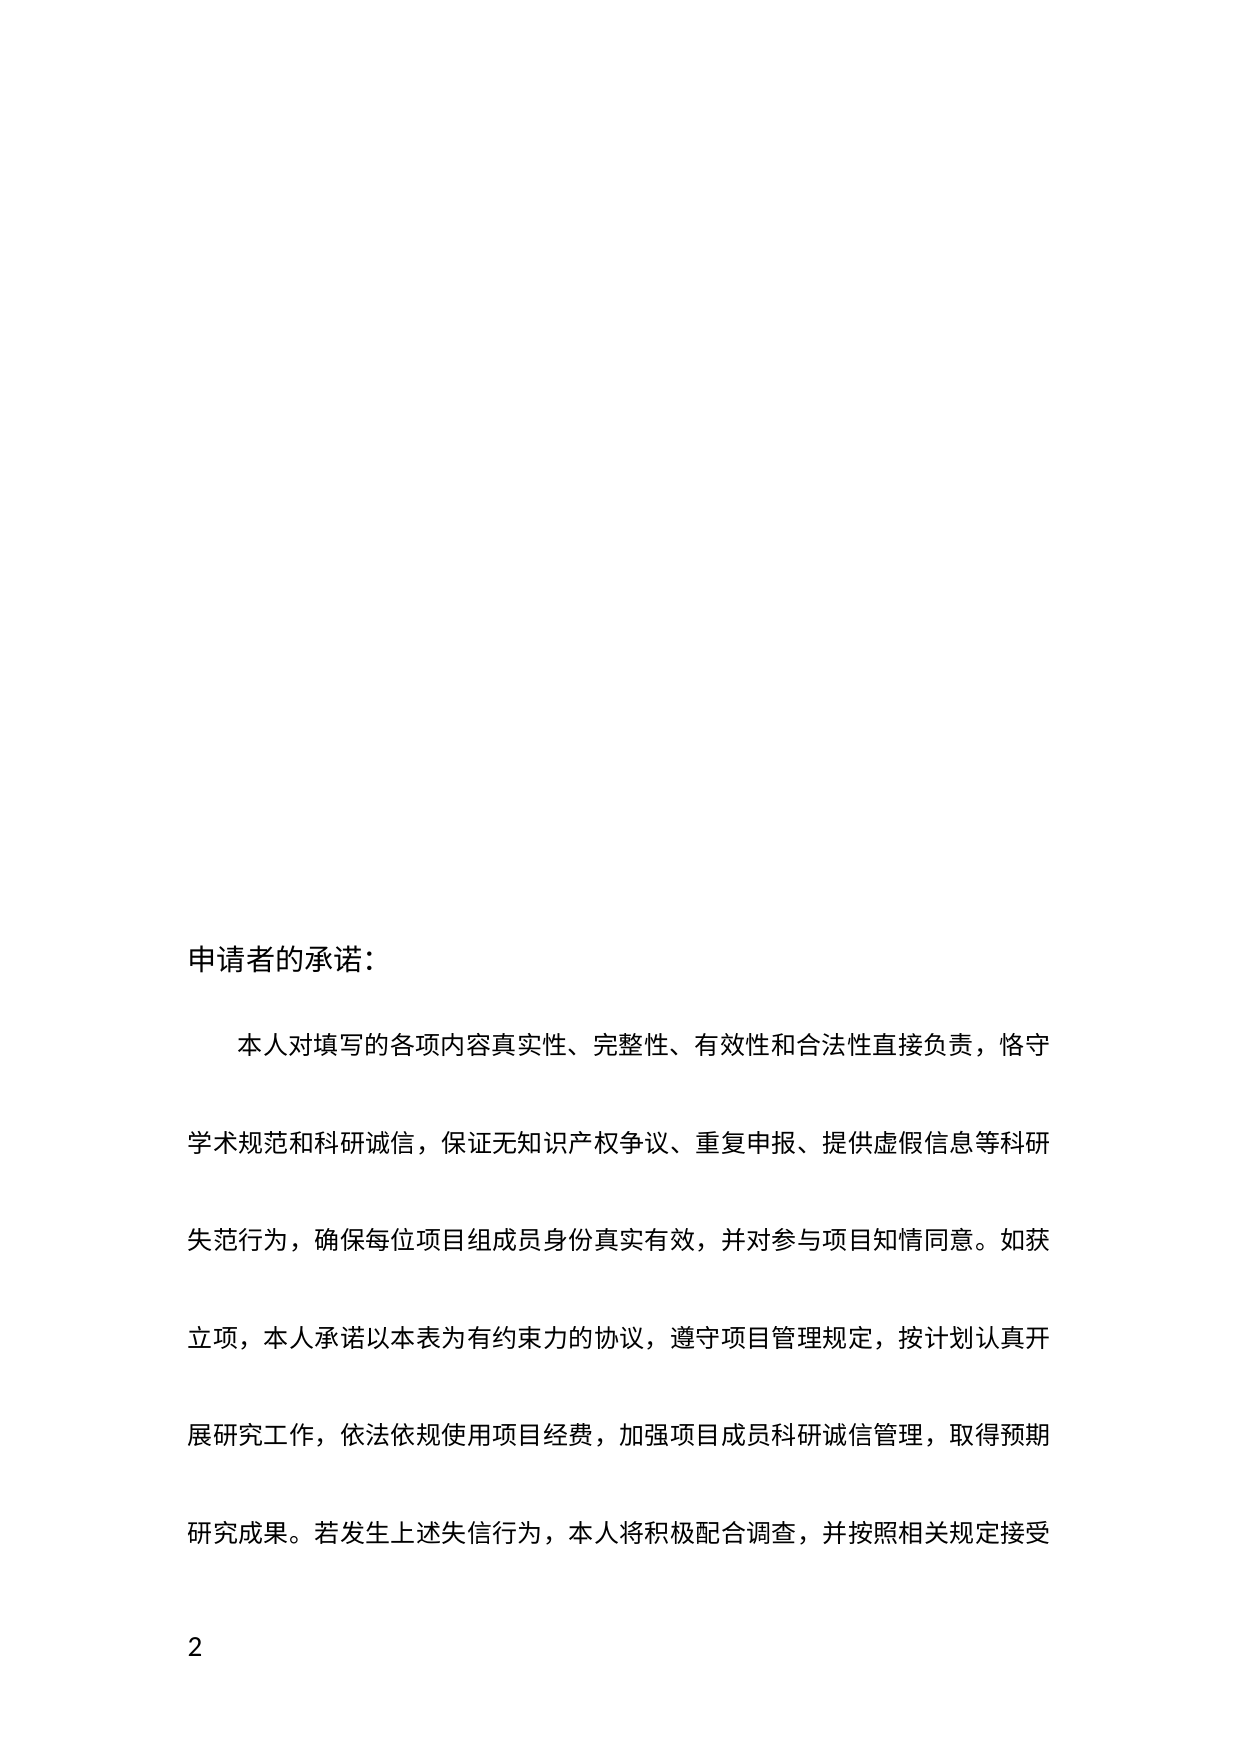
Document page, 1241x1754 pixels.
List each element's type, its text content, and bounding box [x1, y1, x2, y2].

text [187, 1011, 1053, 1564]
text 申请者的承诺： [187, 925, 1053, 990]
